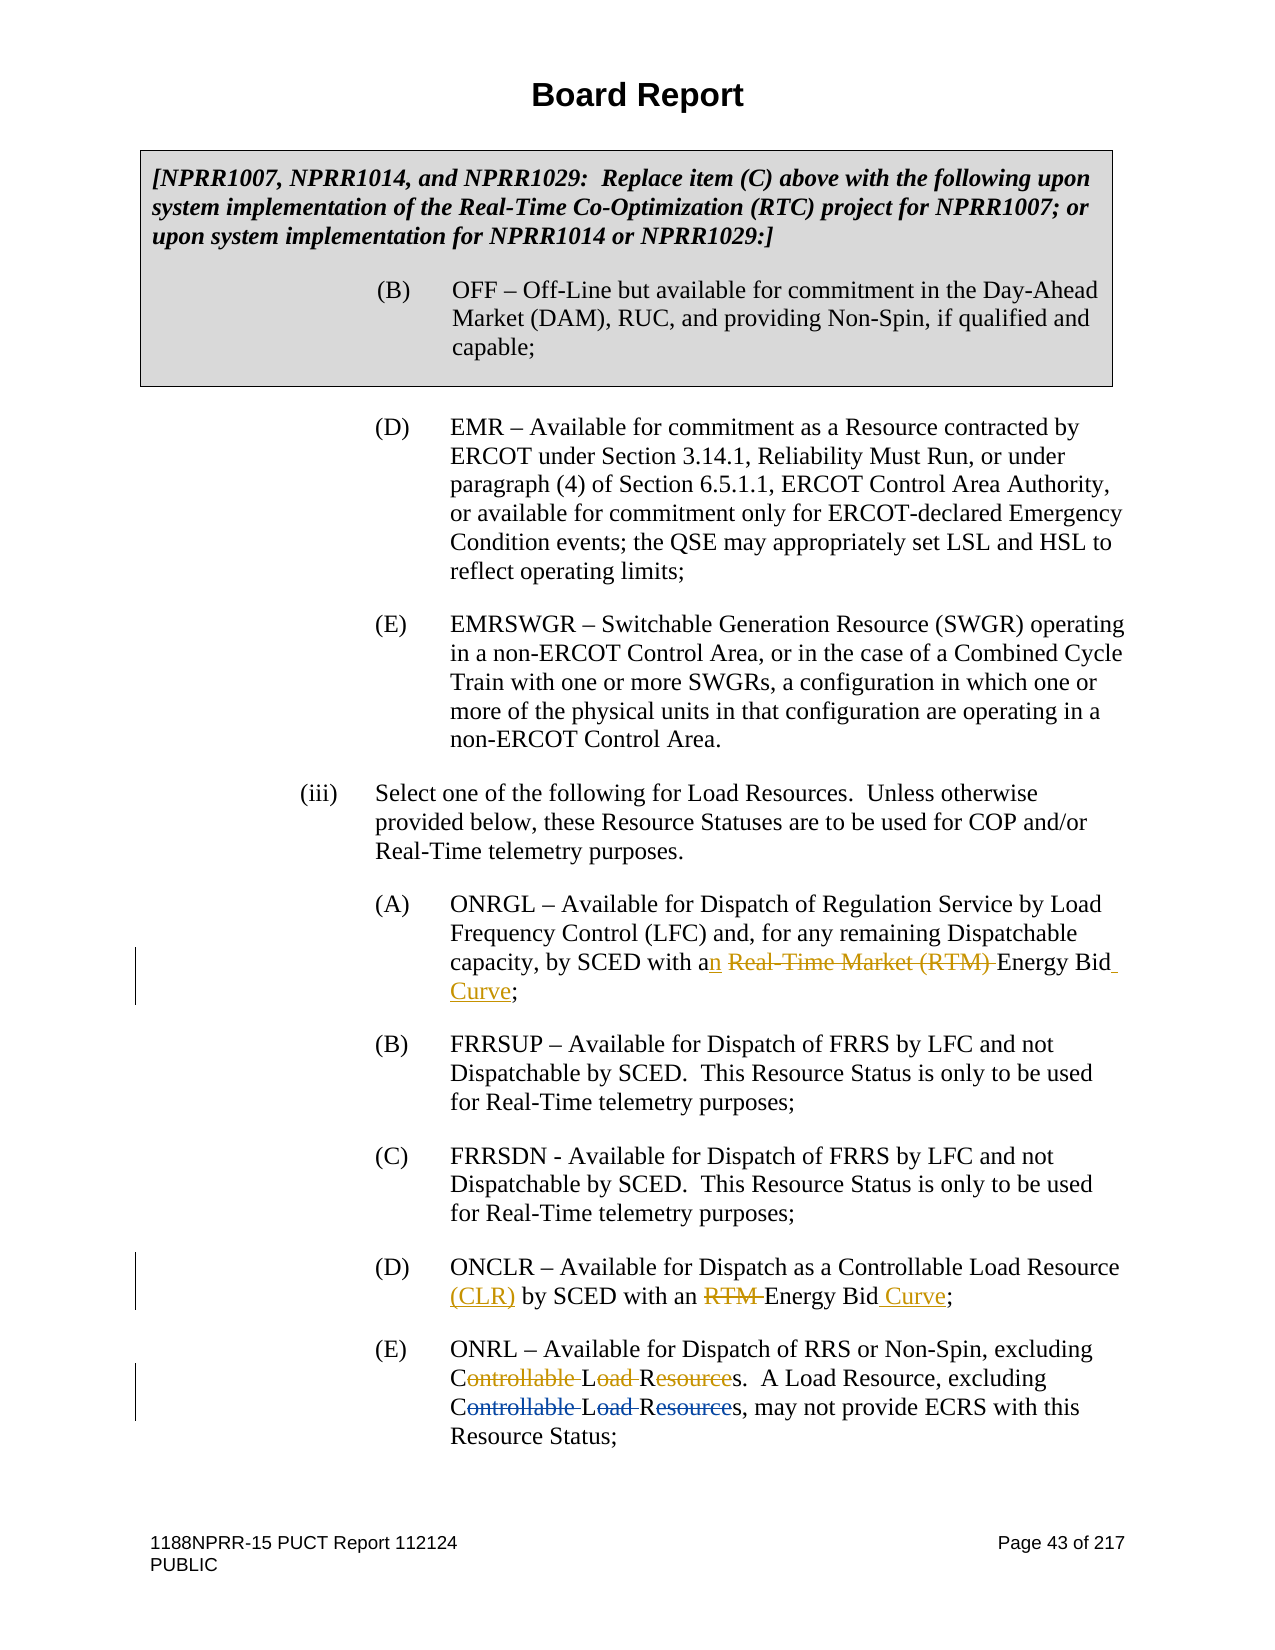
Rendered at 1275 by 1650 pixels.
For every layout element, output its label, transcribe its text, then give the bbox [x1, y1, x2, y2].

text (A) ONRGL – Available for Dispatch of Regulation Service by Load Frequency Control (LFC) and, for any remaining Dispatchable capacity, by SCED with a Energy Bid; [375, 889, 1125, 1004]
text (D) ONCLR – Available for Dispatch as a Controllable Load Resource by SCED with an Energy Bid; [375, 1252, 1125, 1309]
text (B) FRRSUP – Available for Dispatch of FRRS by LFC and not Dispatchable by SCED. This Resource Status is only to be used for Real-Time telemetry purposes; [375, 1029, 1125, 1116]
text (iii) Select one of the following for Load Resources. Unless otherwise provided below, these Resource Statuses are to be used for COP and/or Real-Time telemetry purposes. [300, 778, 1125, 864]
text (D) EMR – Available for commitment as a Resource contracted by ERCOT under Section 3.14.1, Reliability Must Run, or under paragraph (4) of Section 6.5.1.1, ERCOT Control Area Authority, or available for commitment only for ERCOT-declared Emergency Condition events; the QSE may appropriately set LSL and HSL to reflect operating limits; [375, 412, 1125, 584]
text (C) FRRSDN - Available for Dispatch of FRRS by LFC and not Dispatchable by SCED. This Resource Status is only to be used for Real-Time telemetry purposes; [375, 1141, 1125, 1227]
text (E) ONRL – Available for Dispatch of RRS or Non-Spin, excluding CLRs. A Load Resource, excluding CLRs, may not provide ECRS with this Resource Status; [375, 1334, 1125, 1449]
text (E) EMRSWGR – Switchable Generation Resource (SWGR) operating in a non-ERCOT Control Area, or in the case of a Combined Cycle Train with one or more SWGRs, a configuration in which one or more of the physical units in that configuration are operating in a non-ERCOT Control Area. [375, 609, 1125, 753]
table_header [NPRR1007, NPRR1014, and NPRR1029: Replace item (C) above with the following upon system implementation of the Real-Time Co-Optimization (RTC) project for NPRR1007; or upon system implementation for NPRR1014 or NPRR1029:] (B) OFF – Off-Line but available for commitment in the Day-Ahead Market (DAM), RUC, and providing Non-Spin, if qualified and capable; [141, 151, 1112, 386]
